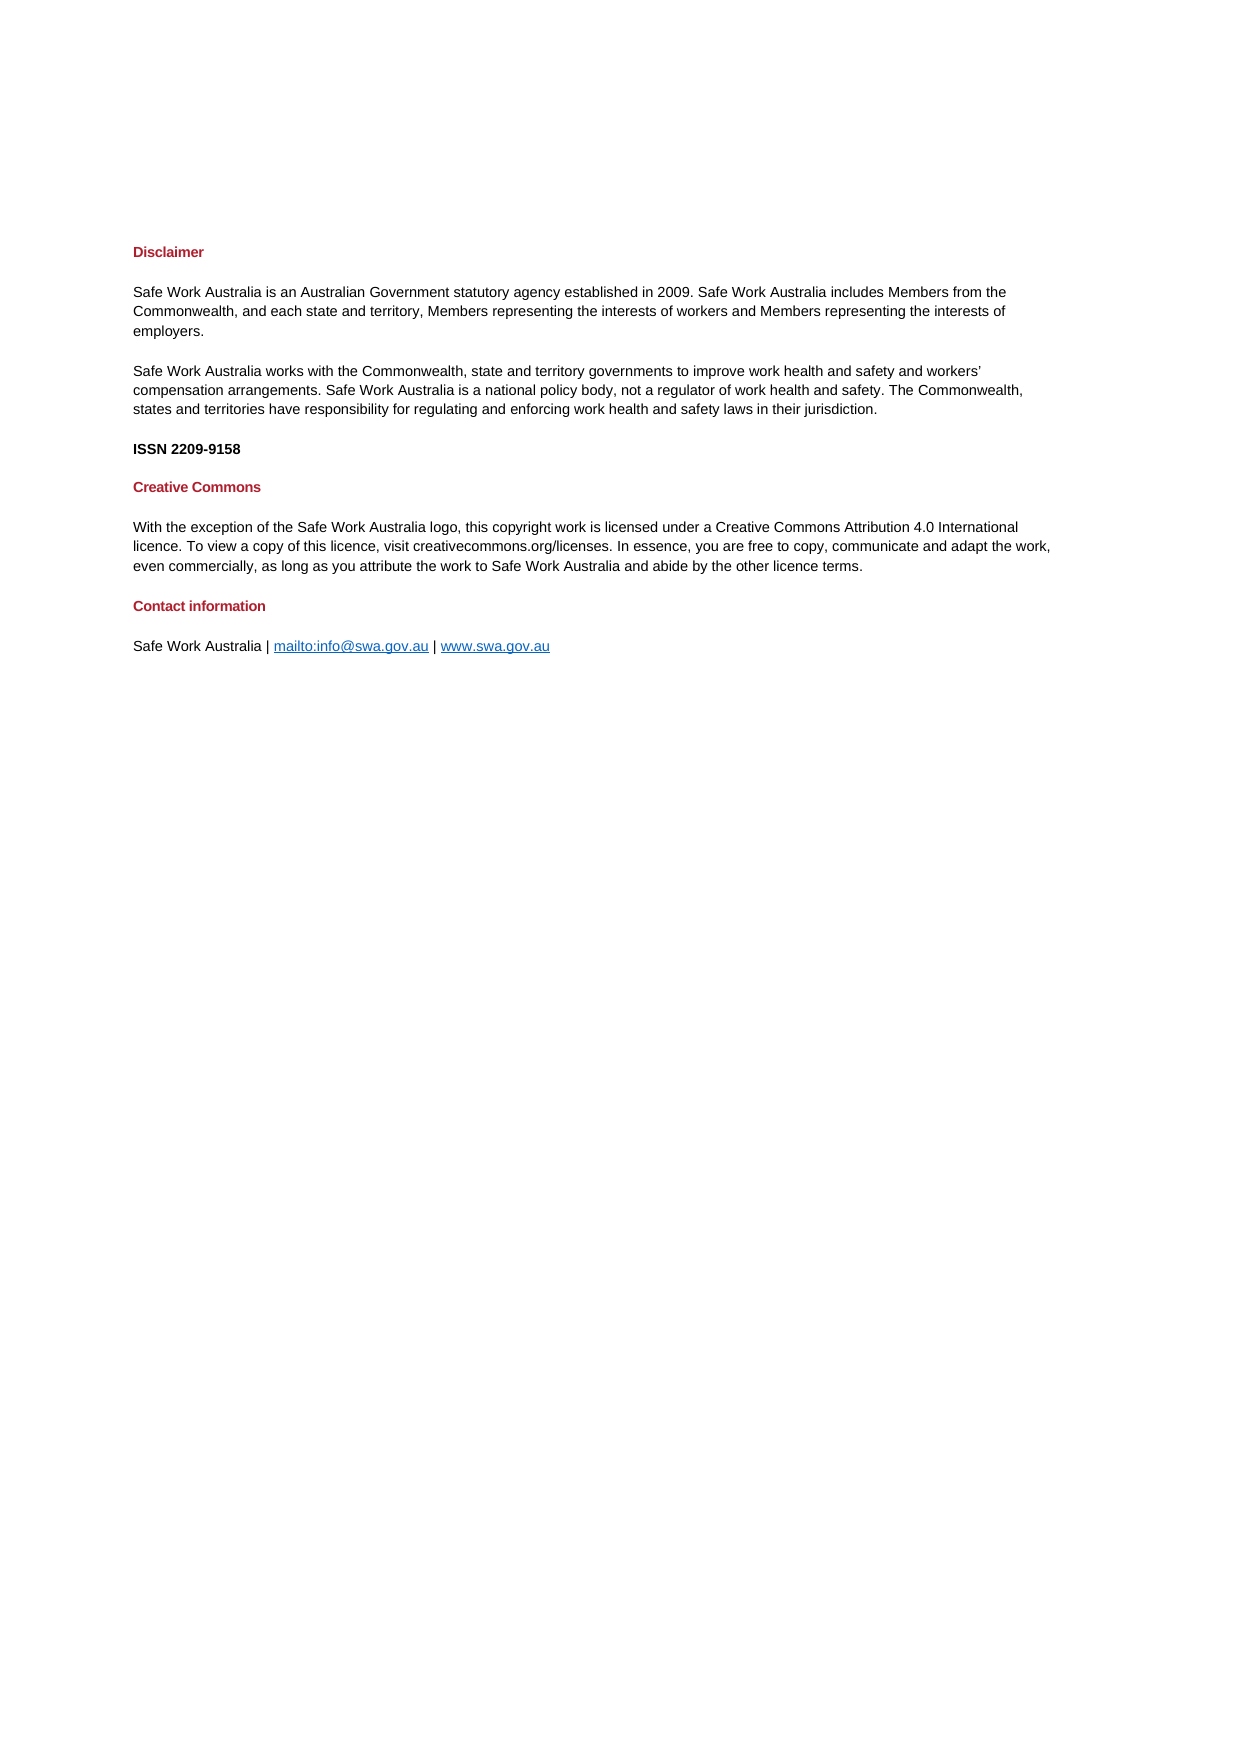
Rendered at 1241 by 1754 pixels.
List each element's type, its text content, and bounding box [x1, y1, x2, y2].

subtitle Safe Work Australia | mailto:info@swa.gov.au | www.swa.gov.au [133, 637, 1053, 654]
subtitle Creative Commons [133, 478, 1053, 495]
text ISSN 2209-9158 [133, 441, 1053, 458]
text Safe Work Australia is an Australian Government statutory agency established in 2009. Safe Work Australia includes Members from the Commonwealth, and each state and territory, Members representing the interests of workers and Members representing the interests of employers. [133, 284, 1053, 339]
subtitle Disclaimer [133, 243, 1053, 260]
subtitle With the exception of the Safe Work Australia logo, this copyright work is licensed under a Creative Commons Attribution 4.0 International licence. To view a copy of this licence, visit creativecommons.org/licenses. In essence, you are free to copy, communicate and adapt the work, even commercially, as long as you attribute the work to Safe Work Australia and abide by the other licence terms. [133, 519, 1053, 574]
subtitle Contact information [133, 597, 1053, 614]
text Safe Work Australia works with the Commonwealth, state and territory governments to improve work health and safety and workers’ compensation arrangements. Safe Work Australia is a national policy body, not a regulator of work health and safety. The Commonwealth, states and territories have responsibility for regulating and enforcing work health and safety laws in their jurisdiction. [133, 362, 1053, 418]
